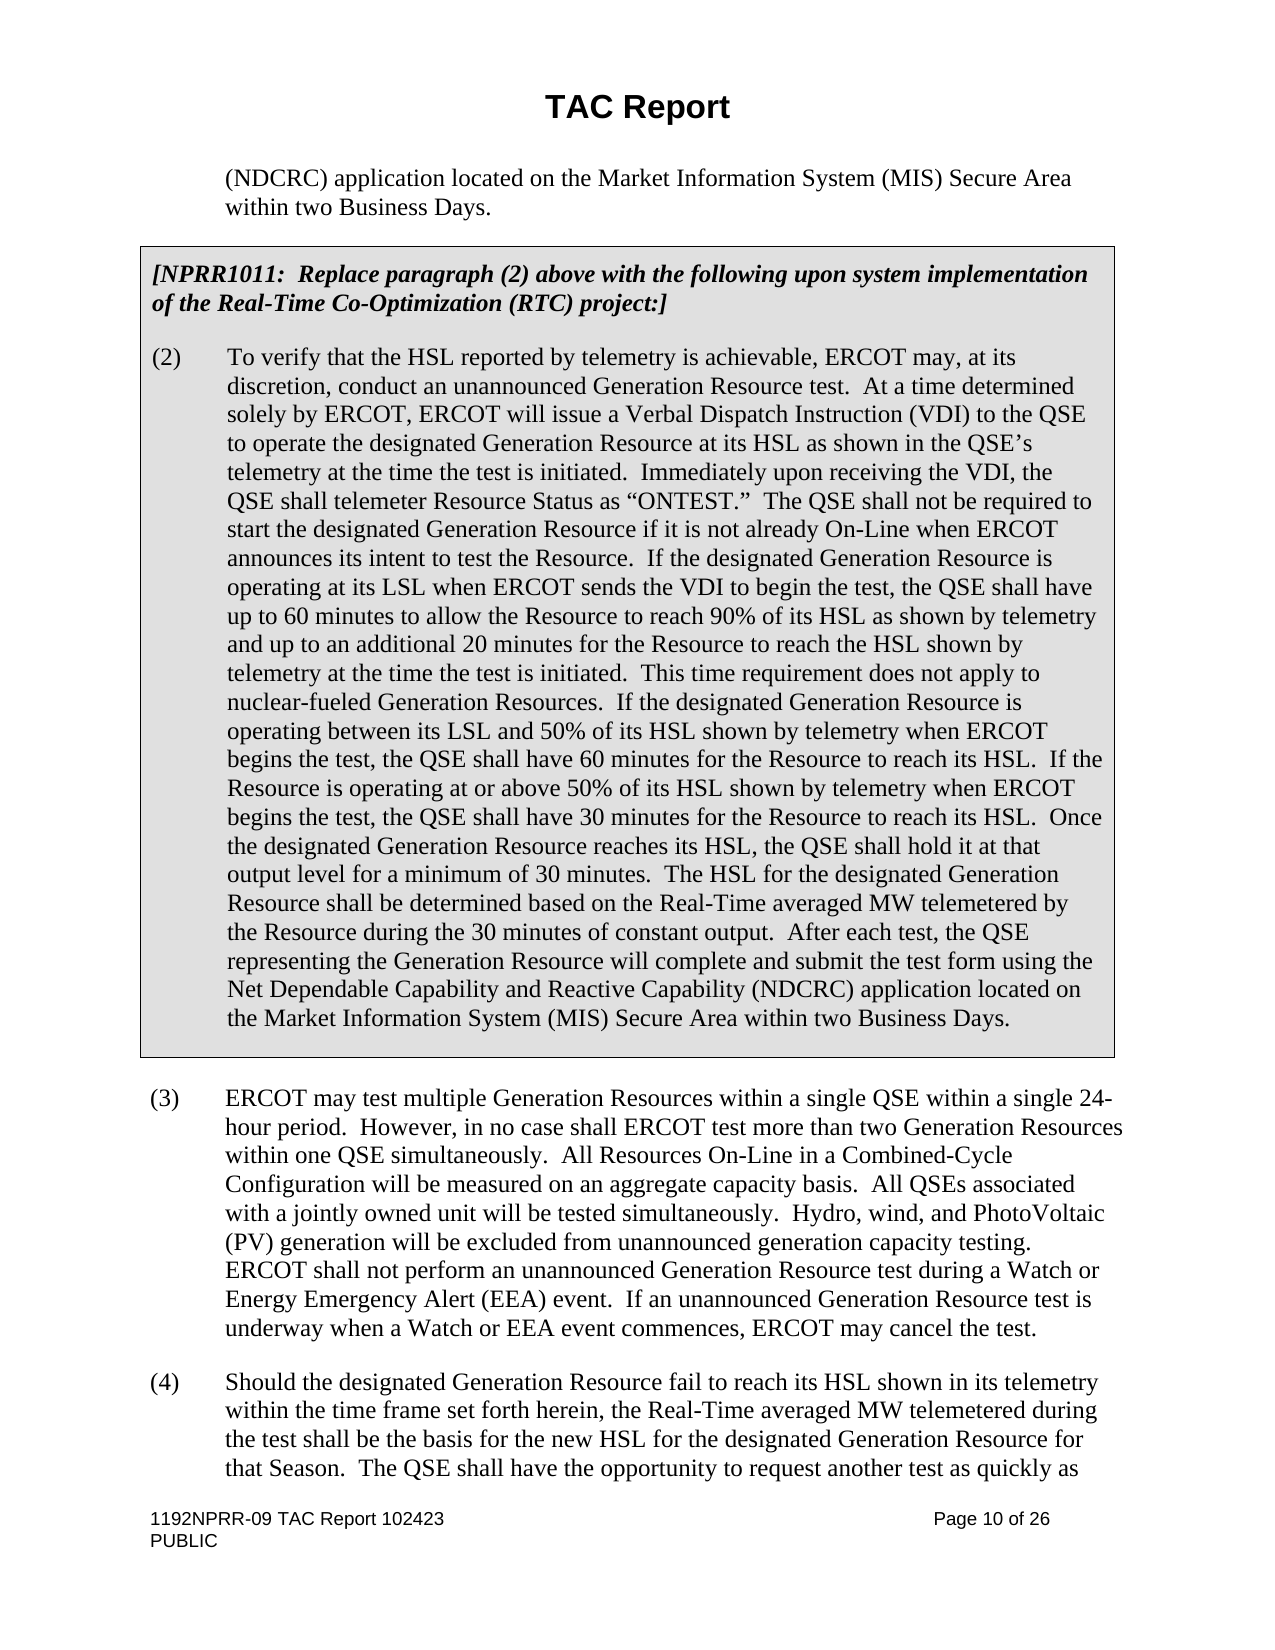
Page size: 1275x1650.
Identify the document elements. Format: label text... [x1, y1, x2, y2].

table_header [NPRR1011: Replace paragraph (2) above with the following upon system implementation of the Real-Time Co-Optimization (RTC) project:] (2) To verify that the HSL reported by telemetry is achievable, ERCOT may, at its discretion, conduct an unannounced Generation Resource test. At a time determined solely by ERCOT, ERCOT will issue a Verbal Dispatch Instruction (VDI) to the QSE to operate the designated Generation Resource at its HSL as shown in the QSE’s telemetry at the time the test is initiated. Immediately upon receiving the VDI, the QSE shall telemeter Resource Status as “ONTEST.” The QSE shall not be required to start the designated Generation Resource if it is not already On-Line when ERCOT announces its intent to test the Resource. If the designated Generation Resource is operating at its LSL when ERCOT sends the VDI to begin the test, the QSE shall have up to 60 minutes to allow the Resource to reach 90% of its HSL as shown by telemetry and up to an additional 20 minutes for the Resource to reach the HSL shown by telemetry at the time the test is initiated. This time requirement does not apply to nuclear-fueled Generation Resources. If the designated Generation Resource is operating between its LSL and 50% of its HSL shown by telemetry when ERCOT begins the test, the QSE shall have 60 minutes for the Resource to reach its HSL. If the Resource is operating at or above 50% of its HSL shown by telemetry when ERCOT begins the test, the QSE shall have 30 minutes for the Resource to reach its HSL. Once the designated Generation Resource reaches its HSL, the QSE shall hold it at that output level for a minimum of 30 minutes. The HSL for the designated Generation Resource shall be determined based on the Real-Time averaged MW telemetered by the Resource during the 30 minutes of constant output. After each test, the QSE representing the Generation Resource will complete and submit the test form using the Net Dependable Capability and Reactive Capability (NDCRC) application located on the Market Information System (MIS) Secure Area within two Business Days. [141, 247, 1114, 1057]
text (3) ERCOT may test multiple Generation Resources within a single QSE within a single 24-hour period. However, in no case shall ERCOT test more than two Generation Resources within one QSE simultaneously. All Resources On-Line in a Combined-Cycle Configuration will be measured on an aggregate capacity basis. All QSEs associated with a jointly owned unit will be tested simultaneously. Hydro, wind, and PhotoVoltaic (PV) generation will be excluded from unannounced generation capacity testing. ERCOT shall not perform an unannounced Generation Resource test during a Watch or Energy Emergency Alert (EEA) event. If an unannounced Generation Resource test is underway when a Watch or EEA event commences, ERCOT may cancel the test. [150, 1083, 1125, 1342]
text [150, 163, 1125, 221]
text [150, 1367, 1125, 1482]
